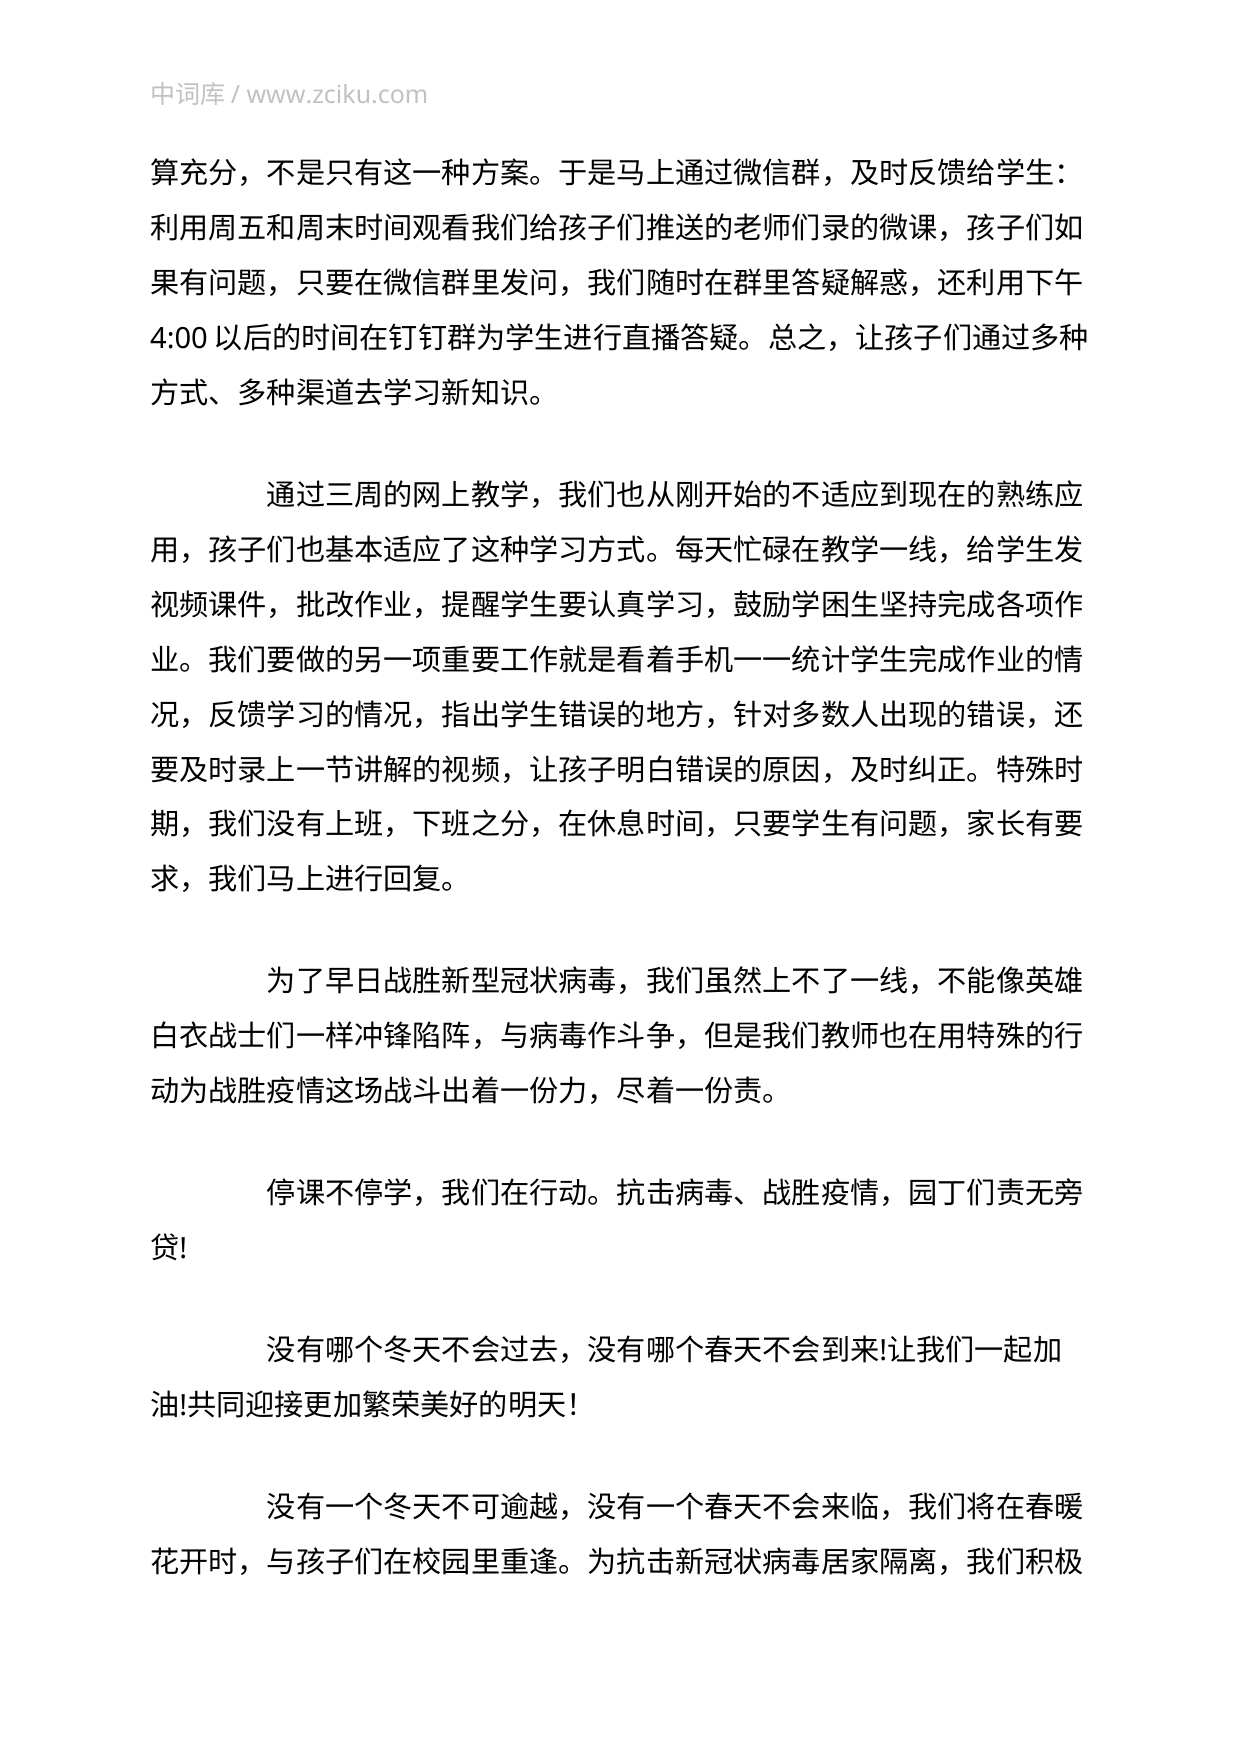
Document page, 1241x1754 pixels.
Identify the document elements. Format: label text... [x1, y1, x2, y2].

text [150, 150, 1090, 412]
text 停课不停学，我们在行动。抗击病毒、战胜疫情，园丁们责无旁贷! [150, 1169, 1090, 1267]
text 通过三周的网上教学，我们也从刚开始的不适应到现在的熟练应用，孩子们也基本适应了这种学习方式。每天忙碌在教学一线，给学生发视频课件，批改作业，提醒学生要认真学习，鼓励学困生坚持完成各项作业。我们要做的另一项重要工作就是看着手机一一统计学生完成作业的情况，反馈学习的情况，指出学生错误的地方，针对多数人出现的错误，还要及时录上一节讲解的视频，让孩子明白错误的原因，及时纠正。特殊时期，我们没有上班，下班之分，在休息时间，只要学生有问题，家长有要求，我们马上进行回复。 [150, 471, 1090, 898]
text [150, 1483, 1090, 1581]
text 没有哪个冬天不会过去，没有哪个春天不会到来!让我们一起加油!共同迎接更加繁荣美好的明天！ [150, 1326, 1090, 1424]
text 为了早日战胜新型冠状病毒，我们虽然上不了一线，不能像英雄白衣战士们一样冲锋陷阵，与病毒作斗争，但是我们教师也在用特殊的行动为战胜疫情这场战斗出着一份力，尽着一份责。 [150, 958, 1090, 1110]
